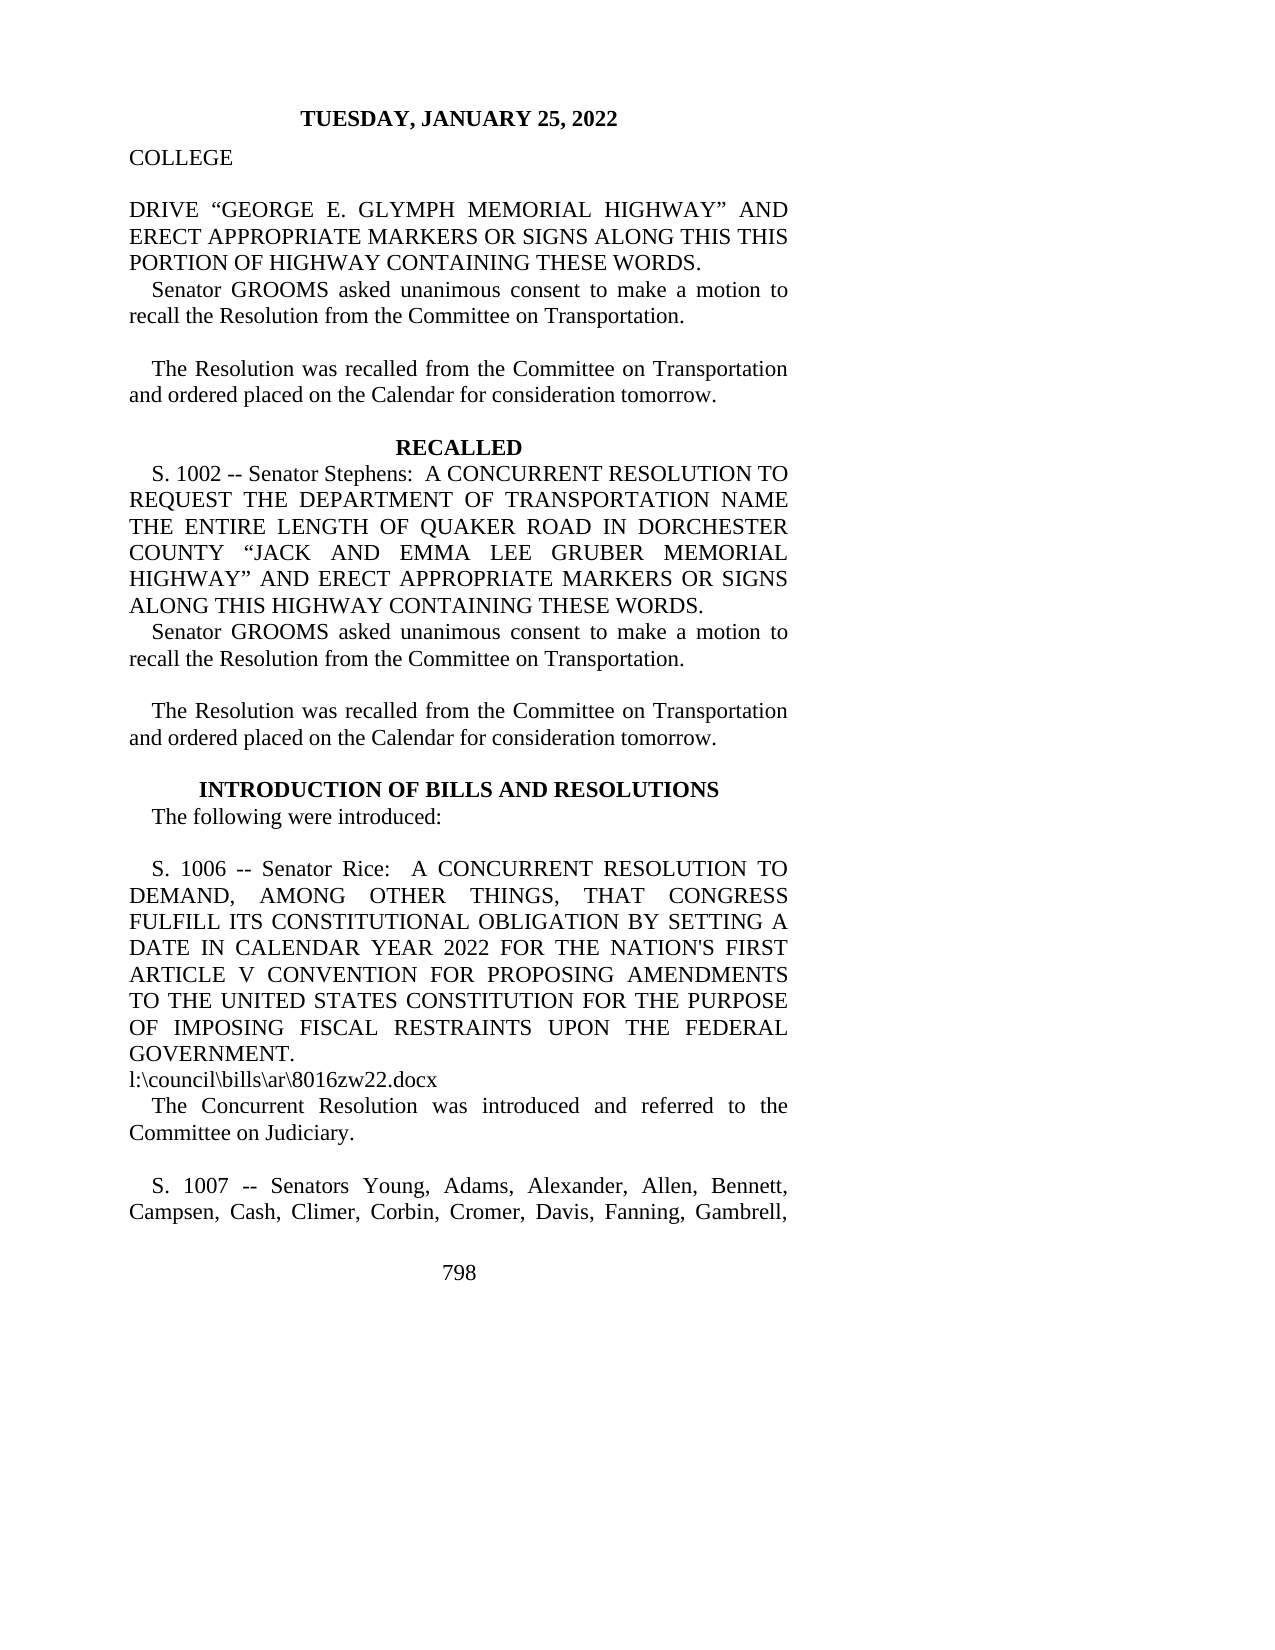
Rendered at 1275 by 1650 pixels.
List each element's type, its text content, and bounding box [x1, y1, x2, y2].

text S. 1006 -- Senator Rice: A CONCURRENT RESOLUTION TO DEMAND, AMONG OTHER THINGS, THAT CONGRESS FULFILL ITS CONSTITUTIONAL OBLIGATION BY SETTING A DATE IN CALENDAR YEAR 2022 FOR THE NATION'S FIRST ARTICLE V CONVENTION FOR PROPOSING AMENDMENTS TO THE UNITED STATES CONSTITUTION FOR THE PURPOSE OF IMPOSING FISCAL RESTRAINTS UPON THE FEDERAL GOVERNMENT. [129, 855, 789, 1066]
text l:\council\bills\ar\8016zw22.docx [129, 1066, 789, 1093]
text The following were introduced: [129, 803, 789, 829]
text S. 1002 -- Senator Stephens: A CONCURRENT RESOLUTION TO REQUEST THE DEPARTMENT OF TRANSPORTATION NAME THE ENTIRE LENGTH OF QUAKER ROAD IN DORCHESTER COUNTY “JACK AND EMMA LEE GRUBER MEMORIAL HIGHWAY” AND ERECT APPROPRIATE MARKERS OR SIGNS ALONG THIS HIGHWAY CONTAINING THESE WORDS. [129, 460, 789, 618]
text The Resolution was recalled from the Committee on Transportation and ordered placed on the Calendar for consideration tomorrow. [129, 697, 789, 750]
text The Concurrent Resolution was introduced and referred to the Committee on Judiciary. [129, 1093, 789, 1145]
text Senator GROOMS asked unanimous consent to make a motion to recall the Resolution from the Committee on Transportation. [129, 276, 789, 328]
text RECALLED [129, 434, 789, 460]
text INTRODUCTION OF BILLS AND RESOLUTIONS [129, 776, 789, 803]
text Senator GROOMS asked unanimous consent to make a motion to recall the Resolution from the Committee on Transportation. [129, 618, 789, 671]
text The Resolution was recalled from the Committee on Transportation and ordered placed on the Calendar for consideration tomorrow. [129, 355, 789, 407]
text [129, 144, 789, 276]
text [129, 1172, 789, 1224]
